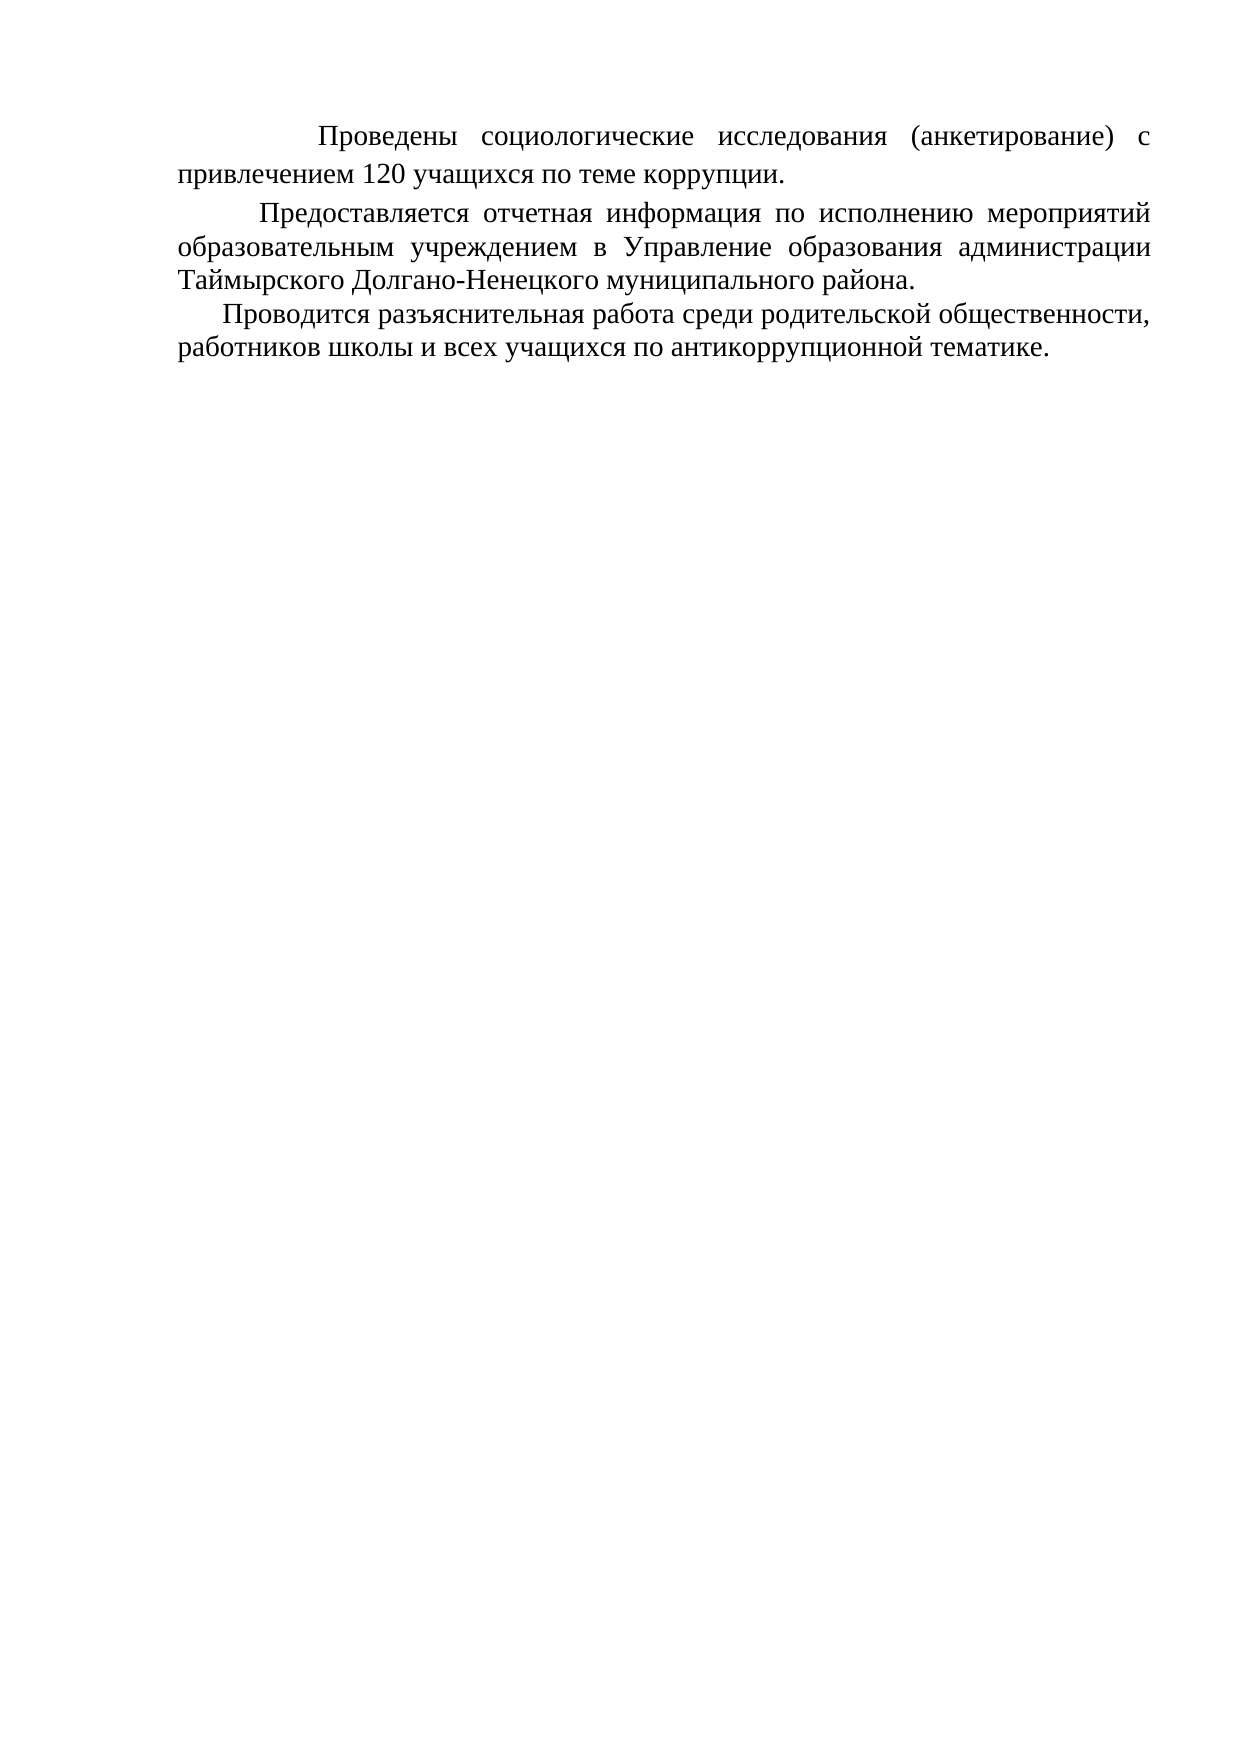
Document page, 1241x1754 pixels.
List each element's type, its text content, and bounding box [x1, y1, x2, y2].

text Проведены социологические исследования (анкетирование) с привлечением 120 учащихся по теме коррупции. [177, 118, 1152, 190]
text Предоставляется отчетная информация по исполнению мероприятий образовательным учреждением в Управление образования администрации Таймырского Долгано-Ненецкого муниципального района. [177, 195, 1152, 296]
text Проводится разъяснительная работа среди родительской общественности, работников школы и всех учащихся по антикоррупционной тематике. [177, 296, 1152, 363]
